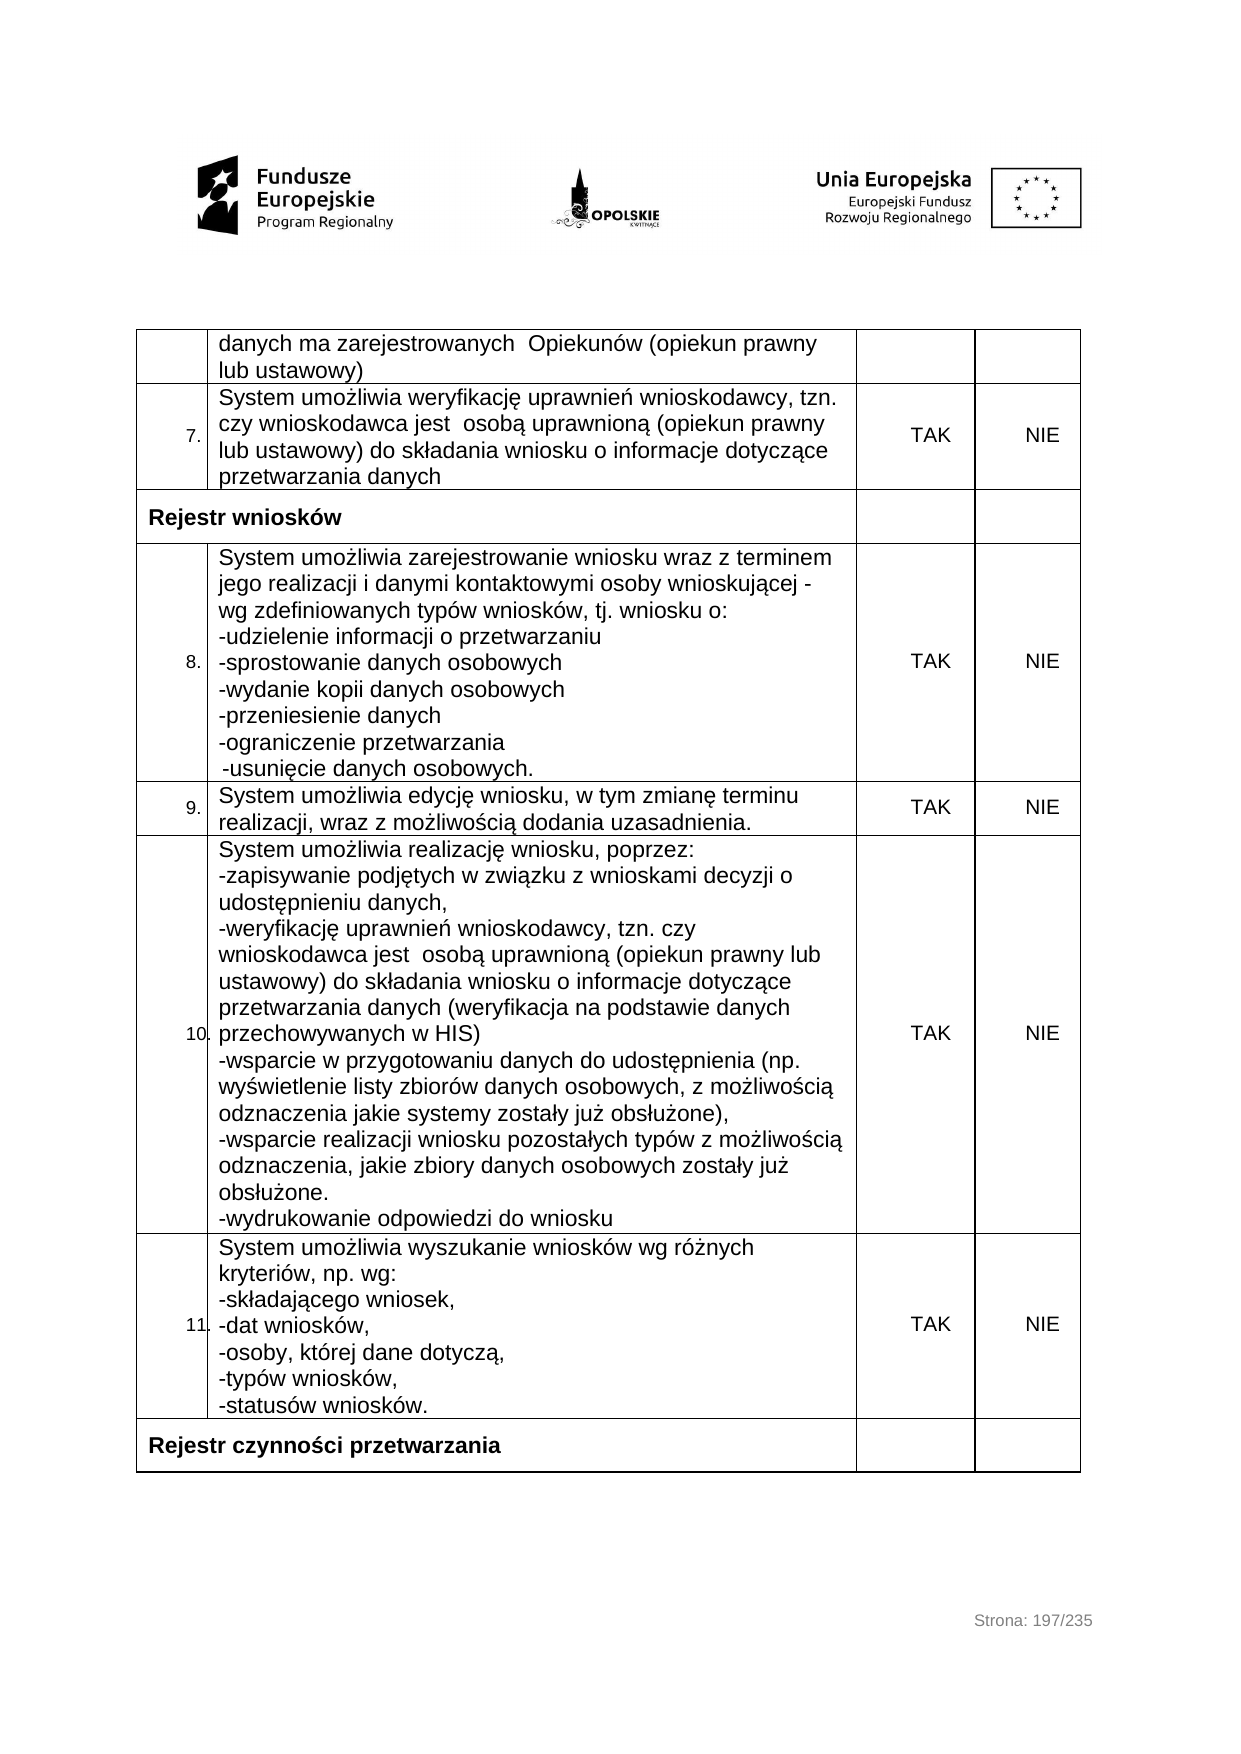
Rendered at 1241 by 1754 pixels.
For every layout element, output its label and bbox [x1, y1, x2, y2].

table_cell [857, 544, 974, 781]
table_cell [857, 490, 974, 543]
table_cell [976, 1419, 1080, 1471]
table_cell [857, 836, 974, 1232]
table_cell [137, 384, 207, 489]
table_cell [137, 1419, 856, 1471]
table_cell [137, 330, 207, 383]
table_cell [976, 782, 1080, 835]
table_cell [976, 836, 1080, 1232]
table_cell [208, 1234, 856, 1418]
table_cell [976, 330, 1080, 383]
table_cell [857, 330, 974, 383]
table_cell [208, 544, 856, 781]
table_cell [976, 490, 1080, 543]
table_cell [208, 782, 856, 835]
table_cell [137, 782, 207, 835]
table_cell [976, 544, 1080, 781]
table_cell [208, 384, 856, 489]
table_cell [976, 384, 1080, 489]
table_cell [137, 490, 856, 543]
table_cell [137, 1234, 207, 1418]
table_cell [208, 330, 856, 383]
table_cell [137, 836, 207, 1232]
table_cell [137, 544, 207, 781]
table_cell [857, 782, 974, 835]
picture [177, 134, 1102, 255]
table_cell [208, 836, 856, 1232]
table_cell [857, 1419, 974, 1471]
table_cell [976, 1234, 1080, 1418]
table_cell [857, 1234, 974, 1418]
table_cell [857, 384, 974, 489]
